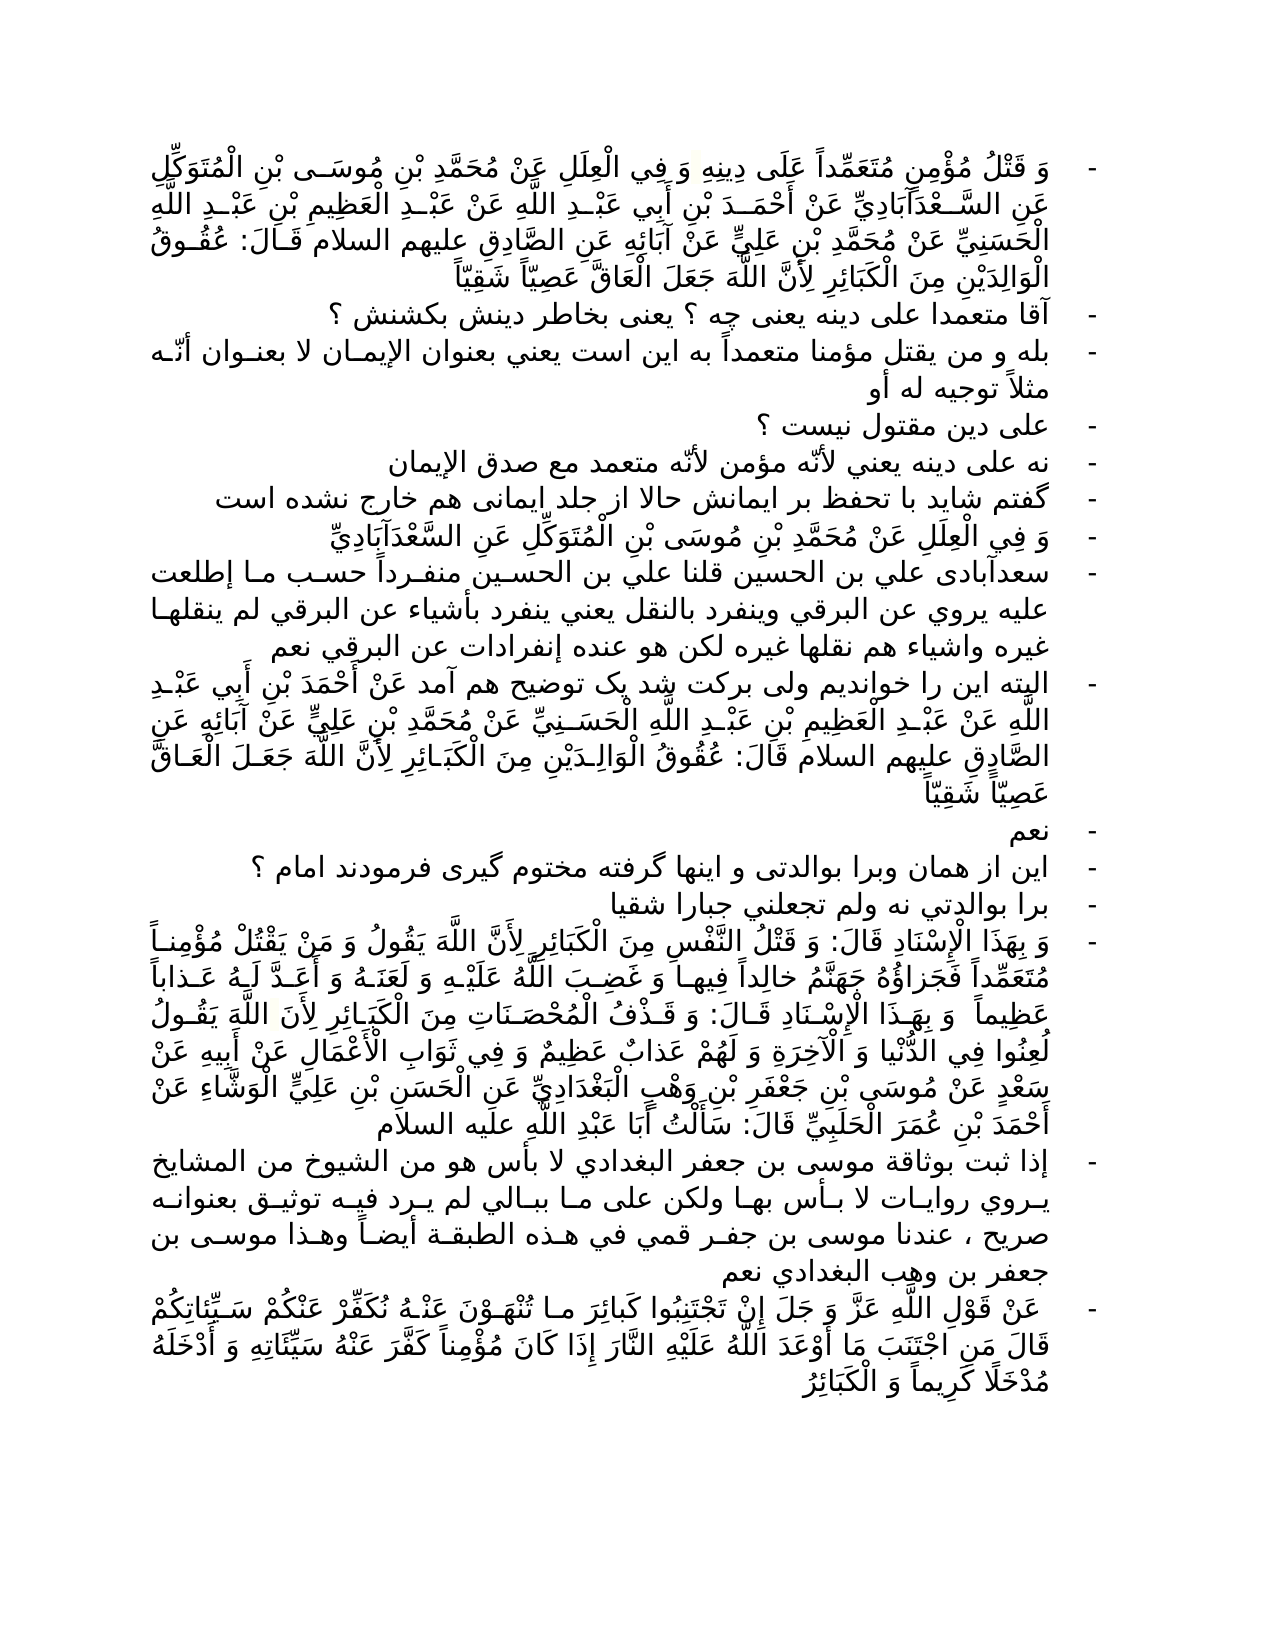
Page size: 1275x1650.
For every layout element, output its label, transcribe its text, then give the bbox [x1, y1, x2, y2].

list آقا متعمدا علی دینه یعنی چه ؟ یعنی بخاطر دینش بکشنش ؟ [150, 297, 1087, 331]
list نه على دينه يعني لأنّه مؤمن لأنّه متعمد مع صدق الإيمان [150, 444, 1087, 479]
list وَ بِهَذَا الْإِسْنَادِ قَالَ: وَ قَتْلُ النَّفْسِ مِنَ الْكَبَائِرِ لِأَنَّ اللَّهَ يَقُولُ‌ وَ مَنْ يَقْتُلْ مُؤْمِناً مُتَعَمِّداً فَجَزاؤُهُ جَهَنَّمُ خالِداً فِيها وَ غَضِبَ اللَّهُ عَلَيْهِ وَ لَعَنَهُ وَ أَعَدَّ لَهُ عَذاباً عَظِيماً وَ بِهَذَا الْإِسْنَادِ قَالَ: وَ قَذْفُ الْمُحْصَنَاتِ مِنَ الْكَبَائِرِ لِأَنَ‌ اللَّهَ يَقُولُ‌ لُعِنُوا فِي الدُّنْيا وَ الْآخِرَةِ وَ لَهُمْ عَذابٌ عَظِيمٌ‌ وَ فِي ثَوَابِ الْأَعْمَالِ عَنْ أَبِيهِ عَنْ سَعْدٍ عَنْ مُوسَى بْنِ جَعْفَرِ بْنِ وَهْبٍ الْبَغْدَادِيِّ عَنِ الْحَسَنِ بْنِ عَلِيٍّ الْوَشَّاءِ عَنْ أَحْمَدَ بْنِ عُمَرَ الْحَلَبِيِّ قَالَ: سَأَلْتُ أَبَا عَبْدِ اللَّهِ عليه السلام [150, 924, 1087, 1141]
list إذا ثبت بوثاقة موسى بن جعفر البغدادي لا بأس هو من الشيوخ من المشايخ يروي روايات لا بأس بها ولكن على ما ببالي لم يرد فيه توثيق بعنوانه صريح ، عندنا موسى بن جفر قمي في هذه الطبقة أيضاً وهذا موسى بن جعفر بن وهب البغدادي نعم [150, 1144, 1087, 1288]
list على دين مقتول نيست ؟ [150, 408, 1087, 442]
list وَ قَتْلُ مُؤْمِنٍ مُتَعَمِّداً عَلَى دِينِهِ وَ فِي الْعِلَلِ عَنْ مُحَمَّدِ بْنِ مُوسَى بْنِ الْمُتَوَكِّلِ عَنِ السَّعْدَآبَادِيِّ عَنْ أَحْمَدَ بْنِ أَبِي عَبْدِ اللَّهِ عَنْ عَبْدِ الْعَظِيمِ بْنِ عَبْدِ اللَّهِ الْحَسَنِيِّ عَنْ مُحَمَّدِ بْنِ عَلِيٍّ عَنْ آبَائِهِ عَنِ الصَّادِقِ عليهم السلام قَالَ: عُقُوقُ الْوَالِدَيْنِ مِنَ الْكَبَائِرِ لِأَنَّ اللَّهَ جَعَلَ الْعَاقَّ عَصِيّاً شَقِيّاً [150, 150, 1087, 294]
list برا بوالدتي نه ولم تجعلني جبارا شقيا [150, 887, 1087, 921]
list سعدآبادی علي بن الحسين قلنا علي بن الحسين منفرداً حسب ما إطلعت عليه يروي عن البرقي وينفرد بالنقل يعني ينفرد بأشياء عن البرقي لم ينقلها غيره واشياء هم نقلها غيره لكن هو عنده إنفرادات عن البرقي نعم [150, 556, 1087, 663]
list گفتم شاید با تحفظ بر ایمانش حالا از جلد ایمانی هم خارج نشده است [150, 482, 1087, 516]
list این از همان وبرا بوالدتی و اینها گرفته مختوم گیری فرمودند امام ؟ [150, 850, 1087, 884]
list عَنْ قَوْلِ اللَّهِ عَزَّ وَ جَلَ‌ إِنْ تَجْتَنِبُوا كَبائِرَ ما تُنْهَوْنَ عَنْهُ نُكَفِّرْ عَنْكُمْ سَيِّئاتِكُمْ‌ قَالَ مَنِ اجْتَنَبَ مَا أَوْعَدَ اللَّهُ عَلَيْهِ النَّارَ إِذَا كَانَ مُؤْمِناً كَفَّرَ عَنْهُ سَيِّئَاتِهِ وَ أَدْخَلَهُ مُدْخَلًا كَرِيماً وَ الْكَبَائِرُ [150, 1291, 1087, 1399]
list بله و من يقتل مؤمنا متعمداً به این است يعني بعنوان الإيمان لا بعنوان أنّه مثلاً توجيه له أو [150, 334, 1087, 405]
list وَ فِي الْعِلَلِ عَنْ مُحَمَّدِ بْنِ مُوسَى بْنِ الْمُتَوَكِّلِ عَنِ السَّعْدَآبَادِيِّ [150, 518, 1087, 553]
list نعم [150, 813, 1087, 847]
list البته این را خواندیم ولی برکت شد یک توضیح هم آمد عَنْ أَحْمَدَ بْنِ أَبِي عَبْدِ اللَّهِ عَنْ عَبْدِ الْعَظِيمِ بْنِ عَبْدِ اللَّهِ الْحَسَنِيِّ عَنْ مُحَمَّدِ بْنِ عَلِيٍّ عَنْ آبَائِهِ عَنِ الصَّادِقِ عليهم السلام قَالَ: عُقُوقُ الْوَالِدَيْنِ مِنَ الْكَبَائِرِ لِأَنَّ اللَّهَ جَعَلَ الْعَاقَّ عَصِيّاً شَقِيّاً [150, 666, 1087, 810]
